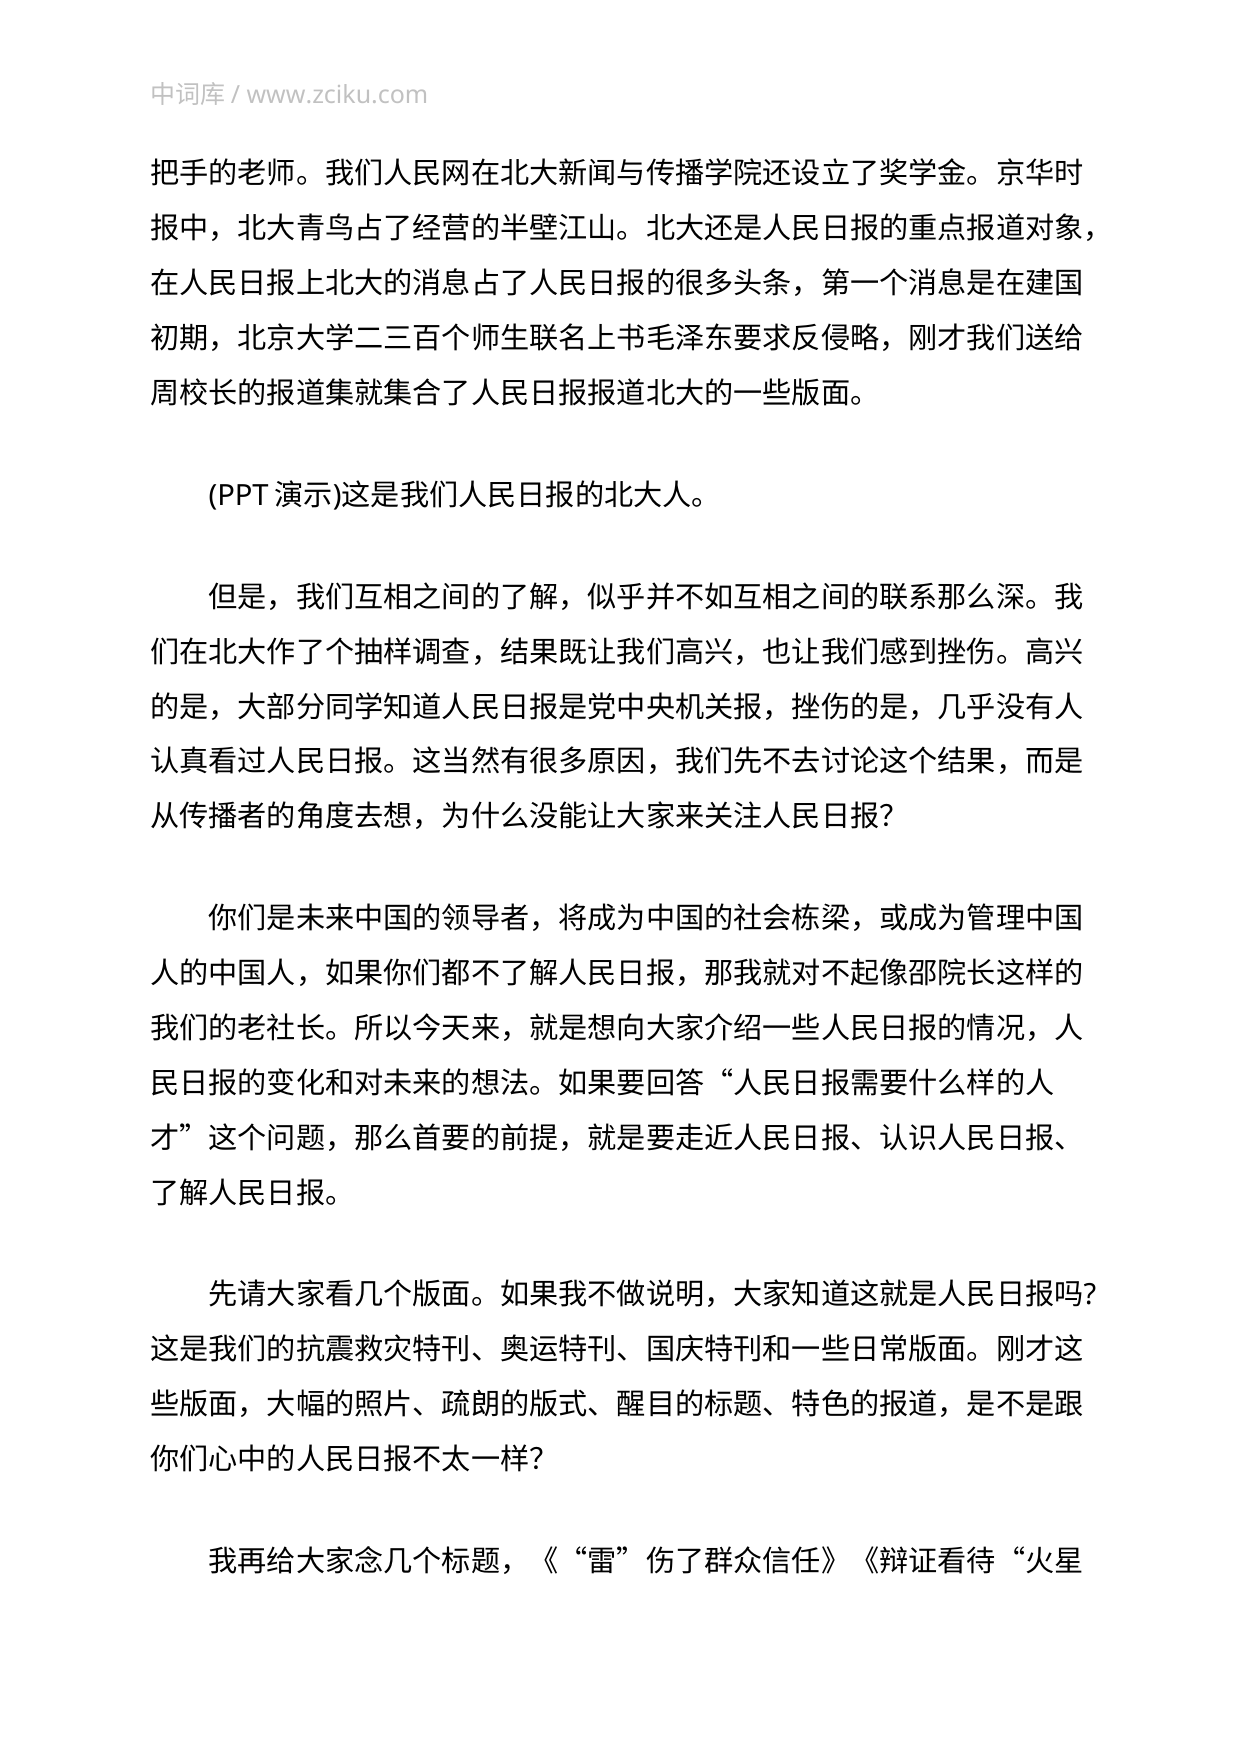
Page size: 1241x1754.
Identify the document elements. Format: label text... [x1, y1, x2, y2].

text 你们是未来中国的领导者，将成为中国的社会栋梁，或成为管理中国人的中国人，如果你们都不了解人民日报，那我就对不起像邵院长这样的我们的老社长。所以今天来，就是想向大家介绍一些人民日报的情况，人民日报的变化和对未来的想法。如果要回答“人民日报需要什么样的人才”这个问题，那么首要的前提，就是要走近人民日报、认识人民日报、了解人民日报。 [150, 895, 1090, 1211]
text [150, 1537, 1090, 1580]
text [150, 150, 1090, 412]
text 但是，我们互相之间的了解，似乎并不如互相之间的联系那么深。我们在北大作了个抽样调查，结果既让我们高兴，也让我们感到挫伤。高兴的是，大部分同学知道人民日报是党中央机关报，挫伤的是，几乎没有人认真看过人民日报。这当然有很多原因，我们先不去讨论这个结果，而是从传播者的角度去想，为什么没能让大家来关注人民日报？ [150, 573, 1090, 835]
text (PPT演示)这是我们人民日报的北大人。 [150, 471, 1090, 514]
text 先请大家看几个版面。如果我不做说明，大家知道这就是人民日报吗?这是我们的抗震救灾特刊、奥运特刊、国庆特刊和一些日常版面。刚才这些版面，大幅的照片、疏朗的版式、醒目的标题、特色的报道，是不是跟你们心中的人民日报不太一样？ [150, 1271, 1090, 1478]
